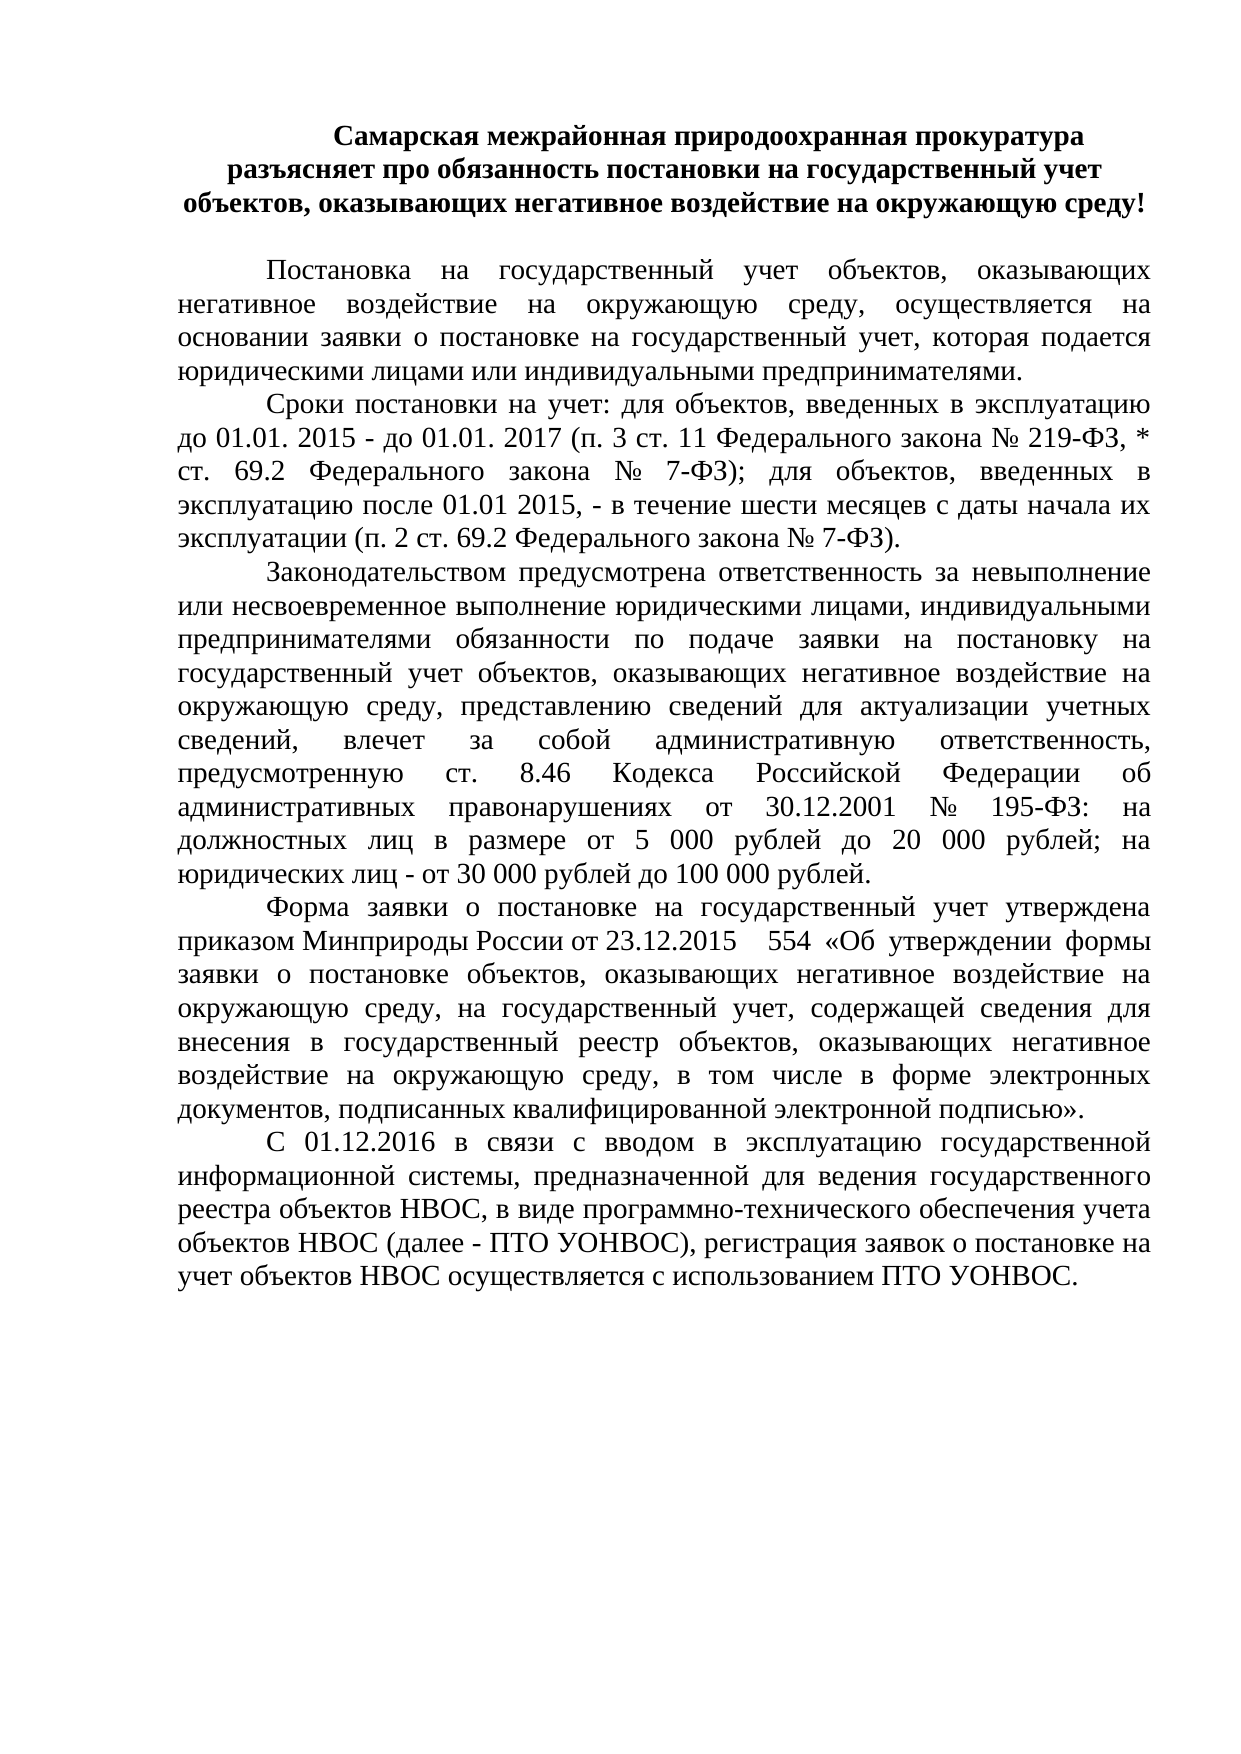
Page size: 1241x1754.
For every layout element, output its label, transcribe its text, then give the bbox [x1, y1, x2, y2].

text Законодательством предусмотрена ответственность за невыполнение или несвоевременное выполнение юридическими лицами, индивидуальными предпринимателями обязанности по подаче заявки на постановку на государственный учет объектов, оказывающих негативное воздействие на окружающую среду, представлению сведений для актуализации учетных сведений, влечет за собой административную ответственность, предусмотренную ст. 8.46 Кодекса Российской Федерации об административных правонарушениях от 30.12.2001 № 195-ФЗ: на должностных лиц в размере от 5 000 рублей до 20 000 рублей; на юридических лиц - от 30 000 рублей до 100 000 рублей. [177, 554, 1152, 889]
text Сроки постановки на учет: для объектов, введенных в эксплуатацию до 01.01. 2015 - до 01.01. 2017 (п. 3 ст. 11 Федерального закона № 219-ФЗ, * ст. 69.2 Федерального закона № 7-ФЗ); для объектов, введенных в эксплуатацию после 01.01 2015, - в течение шести месяцев с даты начала их эксплуатации (п. 2 ст. 69.2 Федерального закона № 7-ФЗ). [177, 386, 1152, 554]
text С 01.12.2016 в связи с вводом в эксплуатацию государственной информационной системы, предназначенной для ведения государственного реестра объектов HBOC, в виде программно-технического обеспечения учета объектов HBOC (далее - ПТО УОНВОС), регистрация заявок о постановке на учет объектов HBOC осуществляется с использованием ПТО УОНВОС. [177, 1124, 1152, 1292]
text Самарская межрайонная природоохранная прокуратура разъясняет про обязанность постановки на государственный учет объектов, оказывающих негативное воздействие на окружающую среду! [177, 118, 1152, 219]
text Форма заявки о постановке на государственный учет утверждена приказом Минприроды России от 23.12.2015 554 «Об утверждении формы заявки о постановке объектов, оказывающих негативное воздействие на окружающую среду, на государственный учет, содержащей сведения для внесения в государственный реестр объектов, оказывающих негативное воздействие на окружающую среду, в том числе в форме электронных документов, подписанных квалифицированной электронной подписью». [177, 889, 1152, 1124]
text Постановка на государственный учет объектов, оказывающих негативное воздействие на окружающую среду, осуществляется на основании заявки о постановке на государственный учет, которая подается юридическими лицами или индивидуальными предпринимателями. [177, 252, 1152, 386]
